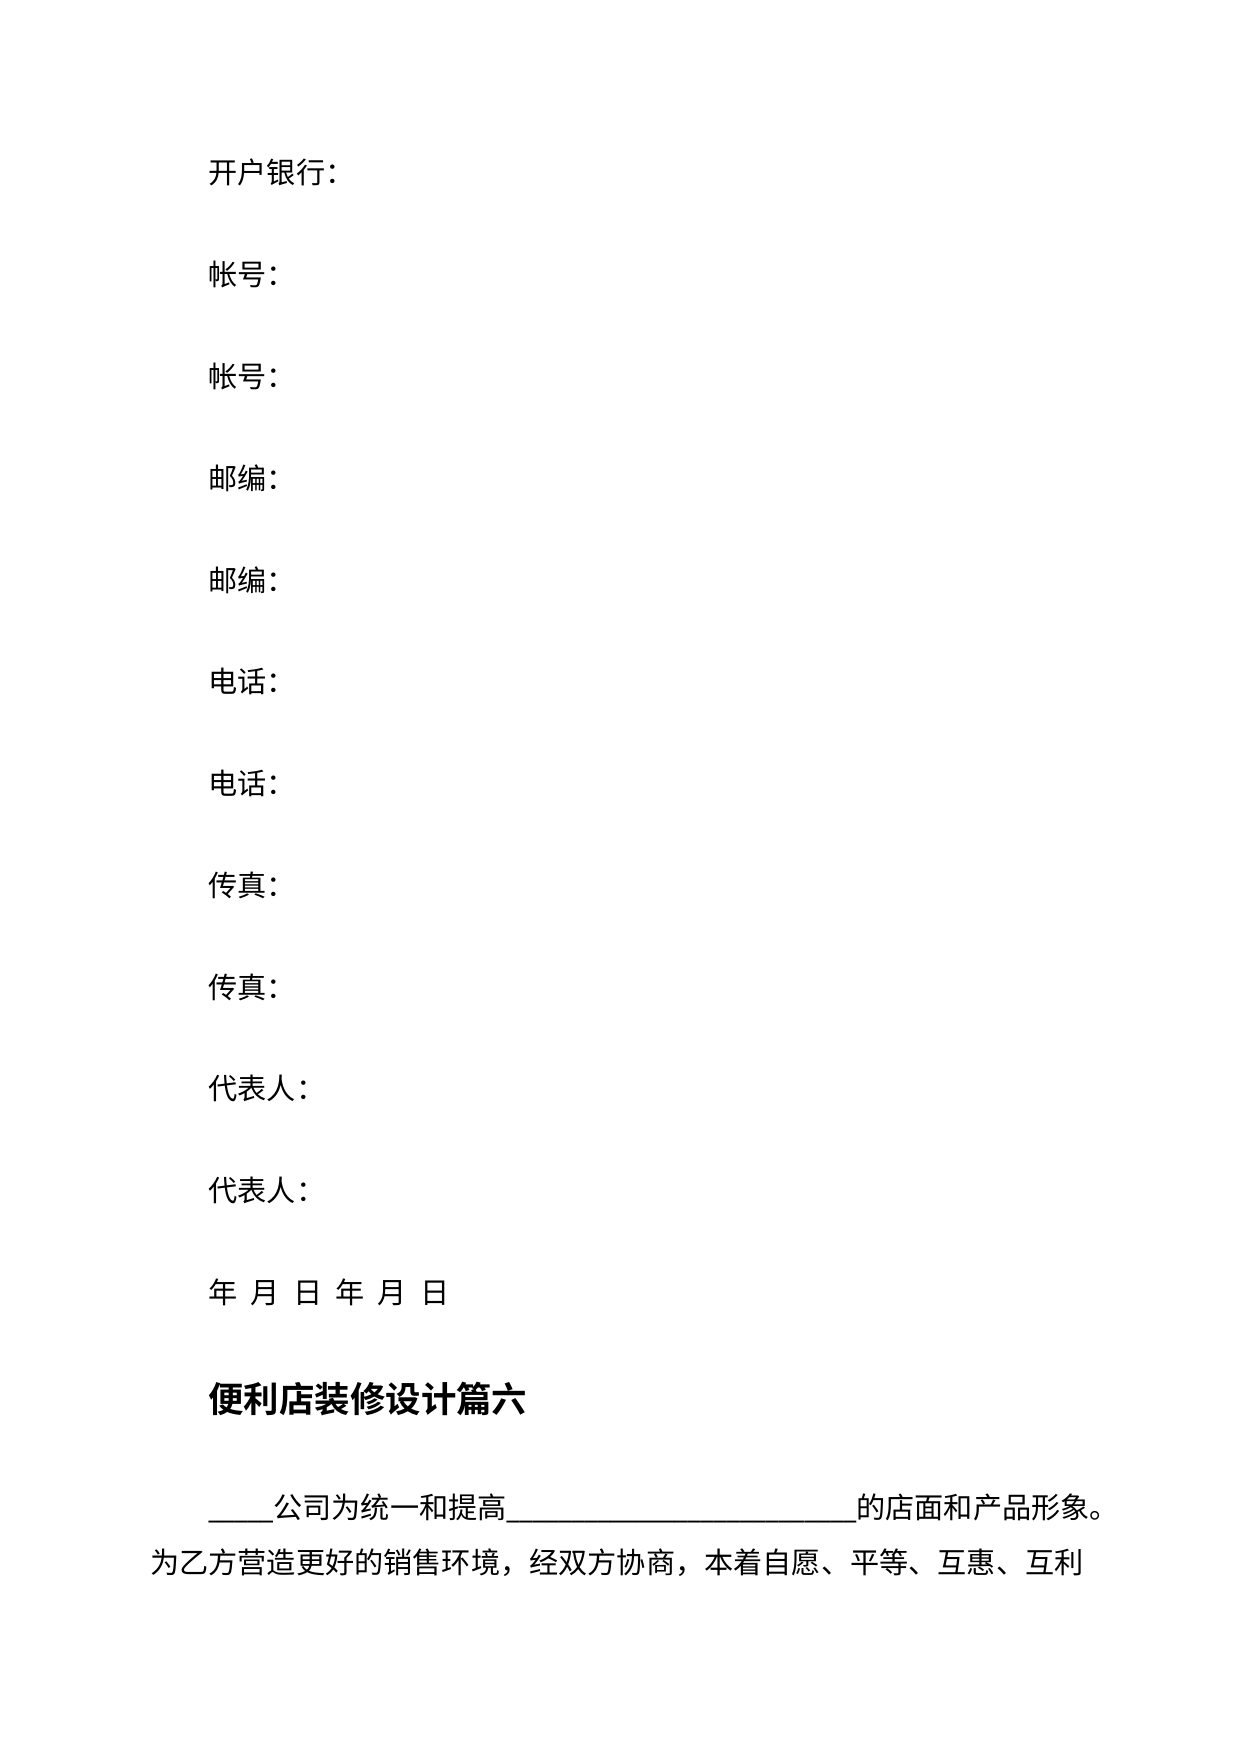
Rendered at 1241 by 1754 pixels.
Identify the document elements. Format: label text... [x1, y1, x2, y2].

text 电话： [150, 659, 1090, 701]
text 便利店装修设计篇六 [150, 1371, 1090, 1422]
text 代表人： [150, 1066, 1090, 1108]
text 代表人： [150, 1168, 1090, 1210]
text 邮编： [150, 455, 1090, 498]
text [150, 1485, 1090, 1582]
text 传真： [150, 862, 1090, 905]
text 开户银行： [150, 150, 1090, 192]
text 年 月 日 年 月 日 [150, 1269, 1090, 1312]
text 传真： [150, 964, 1090, 1006]
text 电话： [150, 761, 1090, 803]
text 邮编： [150, 557, 1090, 599]
text 帐号： [150, 252, 1090, 294]
text 帐号： [150, 353, 1090, 396]
